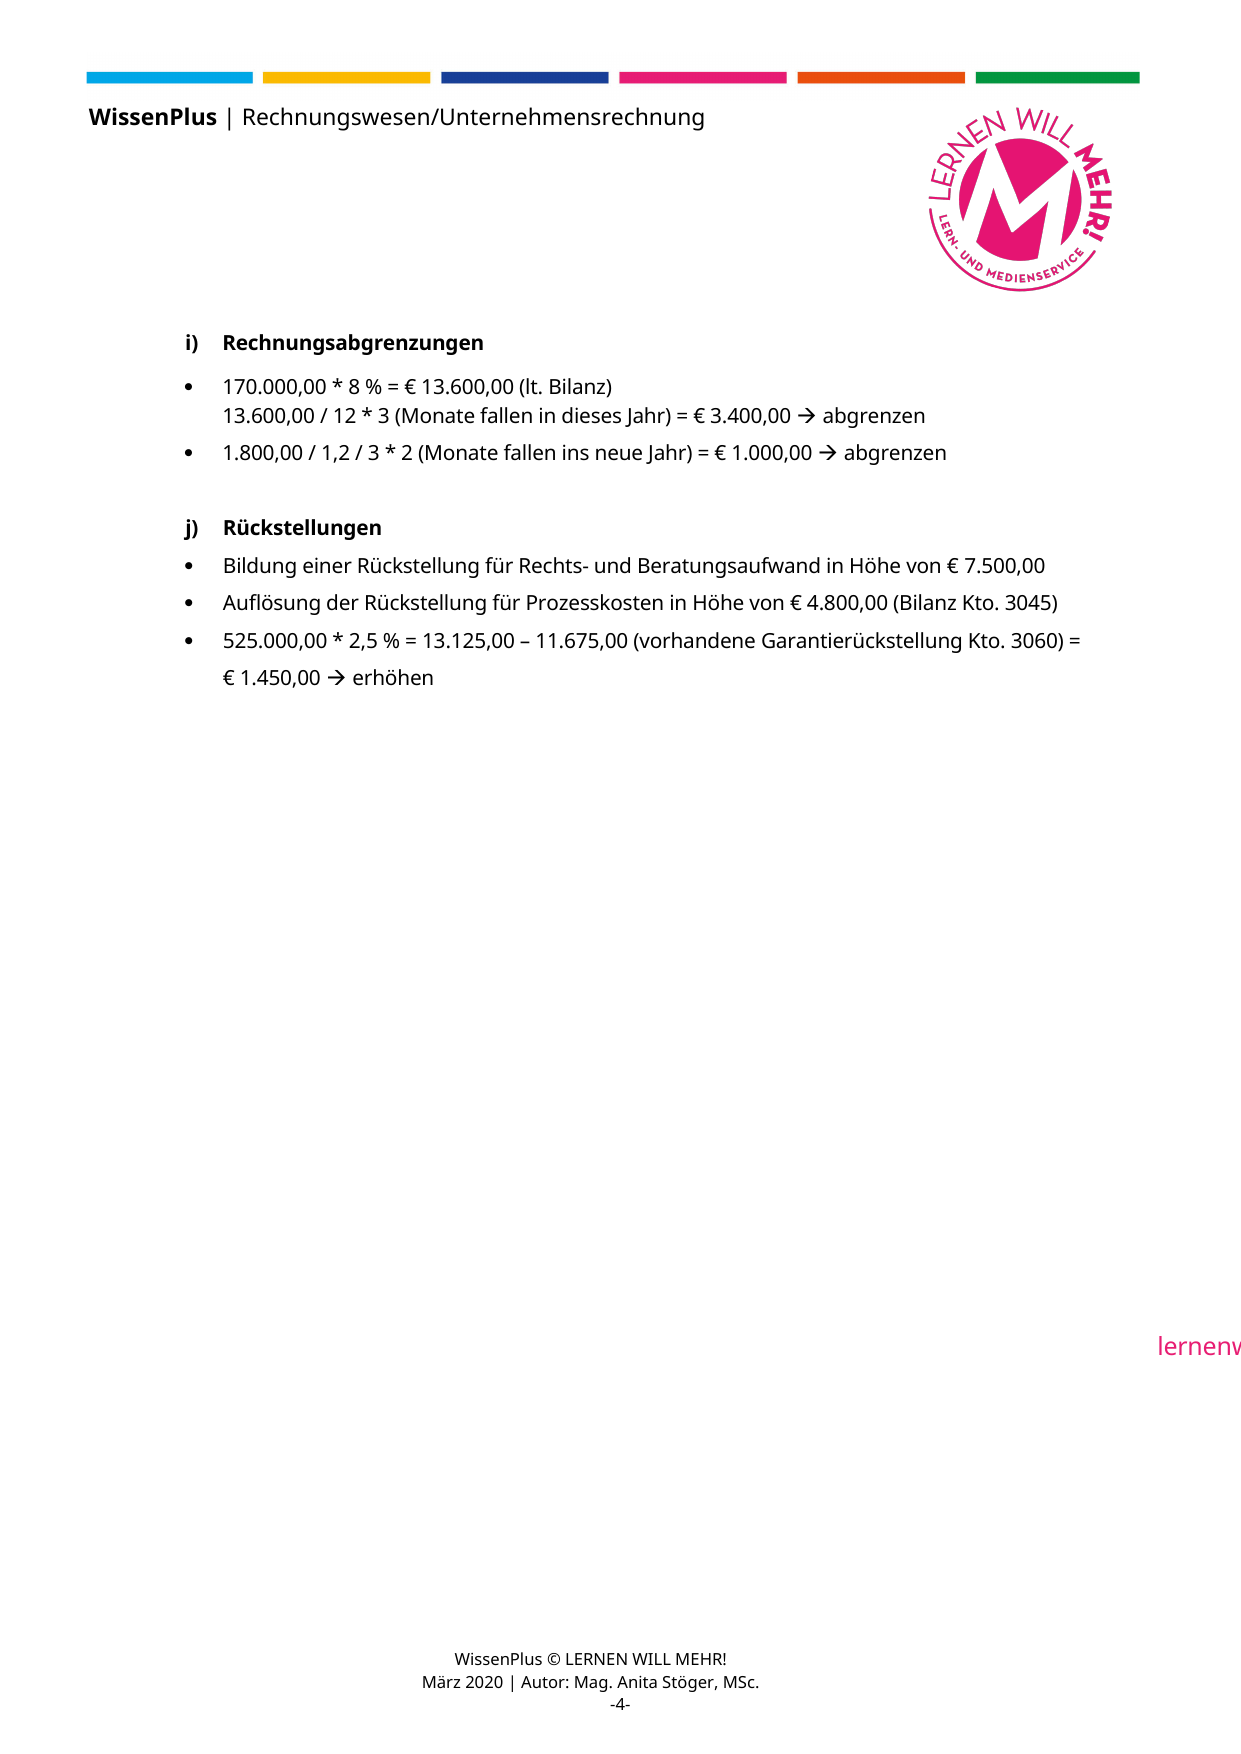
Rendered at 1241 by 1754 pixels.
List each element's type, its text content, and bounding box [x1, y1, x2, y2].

list 525.000,00 * 2,5 % = 13.125,00 – 11.675,00 (vorhandene Garantierückstellung Kto. 3060) = € 1.450,00 erhöhen [185, 617, 1092, 692]
list 170.000,00 * 8 % = € 13.600,00 (lt. Bilanz) [185, 372, 1092, 401]
list Bildung einer Rückstellung für Rechts- und Beratungsaufwand in Höhe von € 7.500,00 [185, 542, 1092, 579]
picture [85, 52, 1141, 320]
list Rückstellungen [185, 504, 1092, 542]
list 13.600,00 / 12 * 3 (Monate fallen in dieses Jahr) = € 3.400,00 abgrenzen [222, 401, 1092, 429]
list Auflösung der Rückstellung für Prozesskosten in Höhe von € 4.800,00 (Bilanz Kto. 3045) [185, 579, 1092, 617]
list Rechnungsabgrenzungen [185, 319, 1092, 357]
list 1.800,00 / 1,2 / 3 * 2 (Monate fallen ins neue Jahr) = € 1.000,00 abgrenzen [185, 429, 1092, 467]
